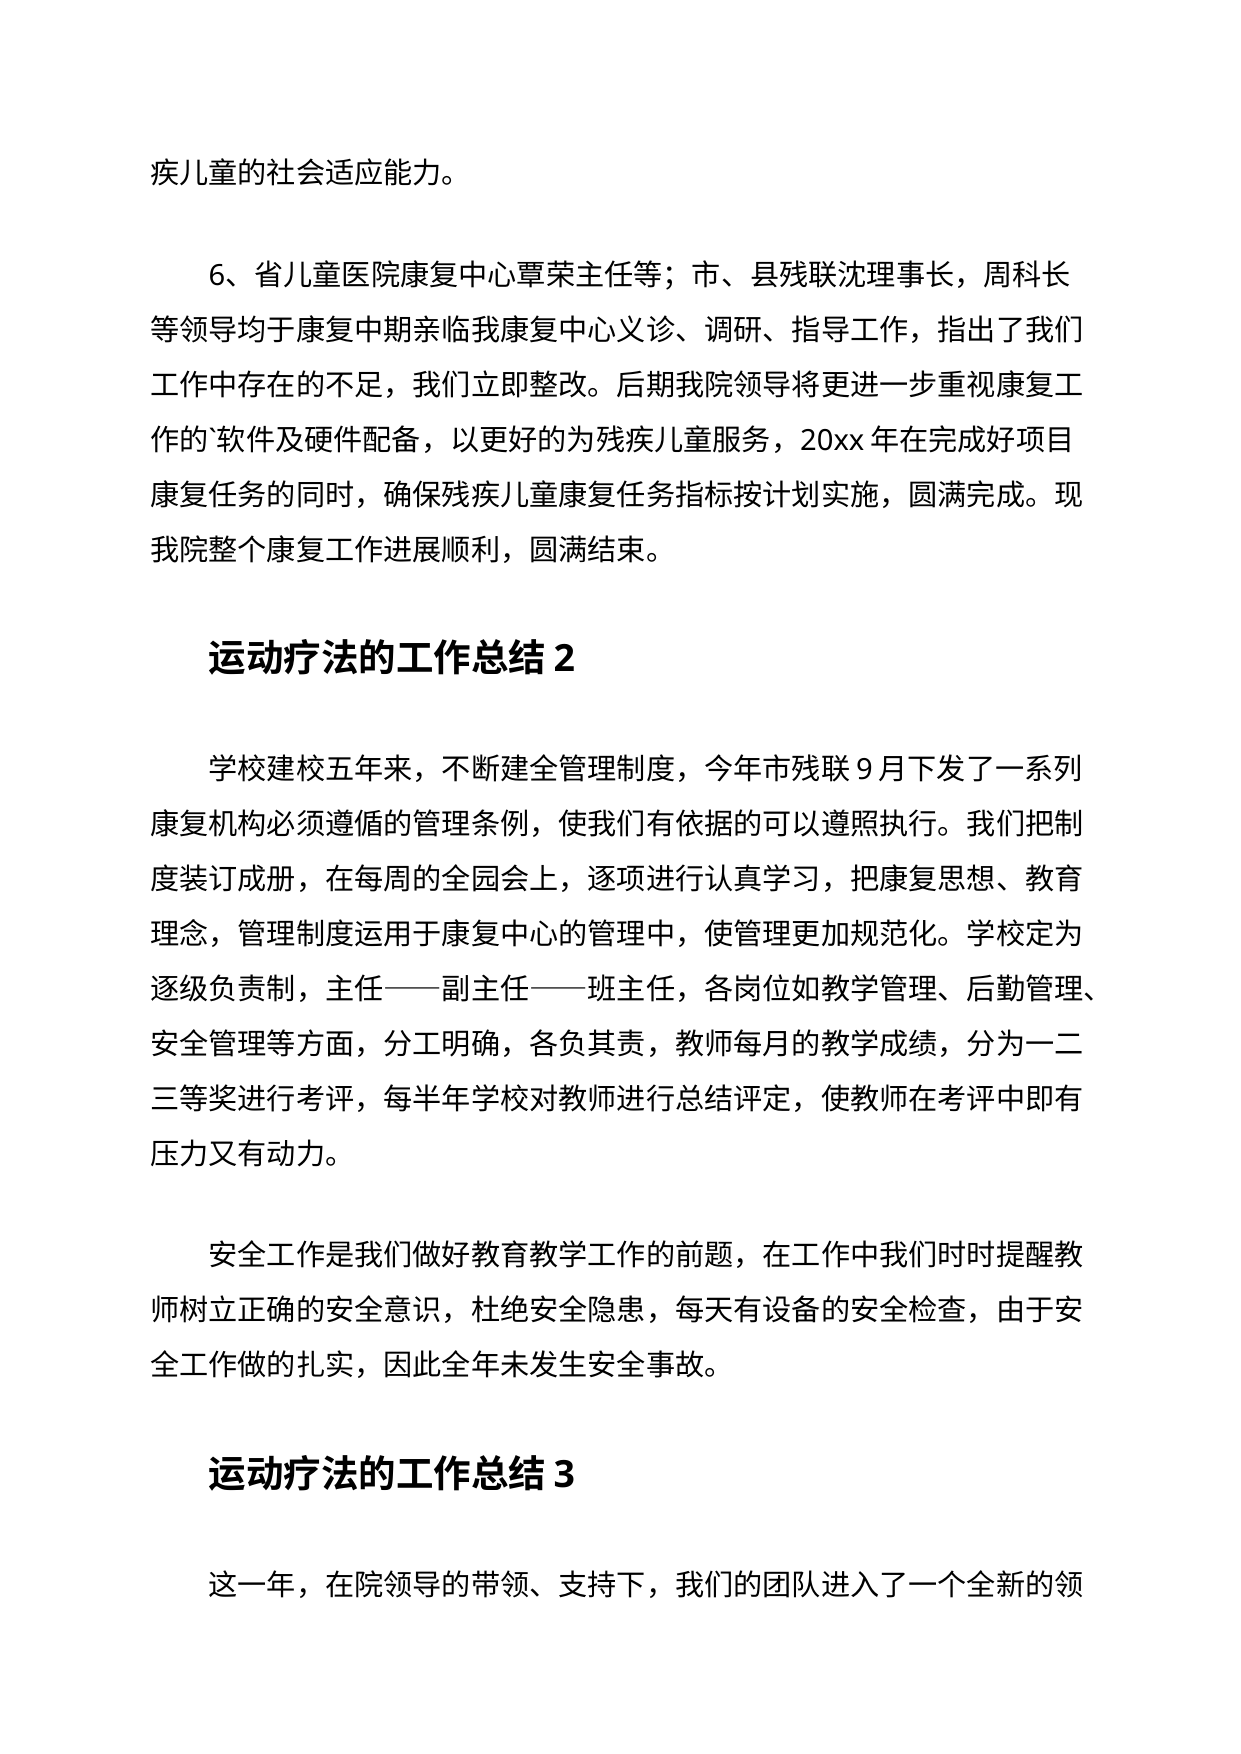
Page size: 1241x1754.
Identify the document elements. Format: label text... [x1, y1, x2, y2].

text 安全工作是我们做好教育教学工作的前题，在工作中我们时时提醒教师树立正确的安全意识，杜绝安全隐患，每天有设备的安全检查，由于安全工作做的扎实，因此全年未发生安全事故。 [150, 1232, 1090, 1384]
text 6、省儿童医院康复中心覃荣主任等；市、县残联沈理事长，周科长等领导均于康复中期亲临我康复中心义诊、调研、指导工作，指出了我们工作中存在的不足，我们立即整改。后期我院领导将更进一步重视康复工作的`软件及硬件配备，以更好的为残疾儿童服务，20xx年在完成好项目康复任务的同时，确保残疾儿童康复任务指标按计划实施，圆满完成。现我院整个康复工作进展顺利，圆满结束。 [150, 252, 1090, 569]
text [150, 150, 1090, 192]
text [150, 1561, 1090, 1603]
text 学校建校五年来，不断建全管理制度，今年市残联9月下发了一系列康复机构必须遵偱的管理条例，使我们有依据的可以遵照执行。我们把制度装订成册，在每周的全园会上，逐项进行认真学习，把康复思想、教育理念，管理制度运用于康复中心的管理中，使管理更加规范化。学校定为逐级负责制，主任——副主任——班主任，各岗位如教学管理、后勤管理、安全管理等方面，分工明确，各负其责，教师每月的教学成绩，分为一二三等奖进行考评，每半年学校对教师进行总结评定，使教师在考评中即有压力又有动力。 [150, 746, 1090, 1172]
text 运动疗法的工作总结2 [150, 628, 1090, 683]
text 运动疗法的工作总结3 [150, 1443, 1090, 1498]
